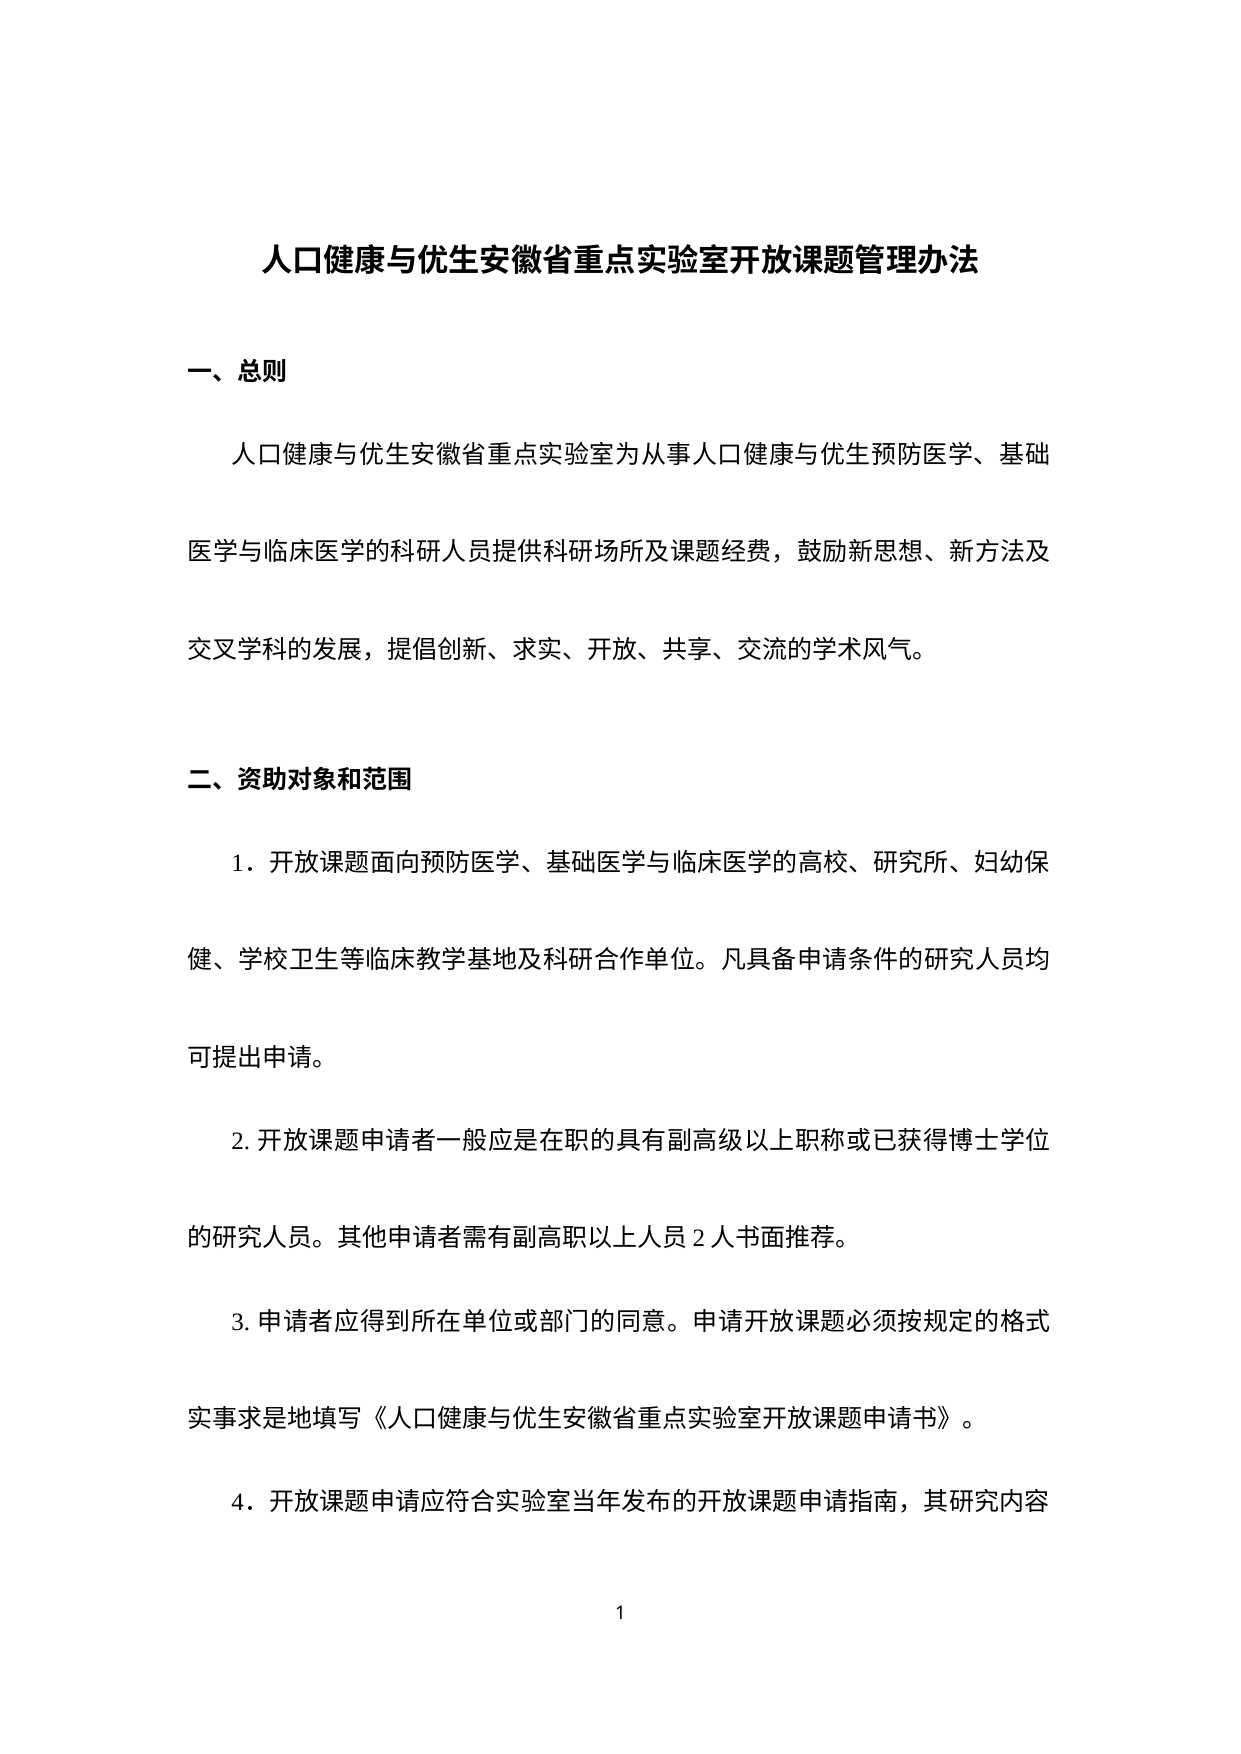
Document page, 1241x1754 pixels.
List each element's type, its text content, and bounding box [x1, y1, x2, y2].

text 人口健康与优生安徽省重点实验室开放课题管理办法 [187, 225, 1053, 290]
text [187, 1467, 1053, 1532]
text 2. 开放课题申请者一般应是在职的具有副高级以上职称或已获得博士学位的研究人员。其他申请者需有副高职以上人员2人书面推荐。 [187, 1106, 1053, 1268]
text 二、资助对象和范围 [187, 745, 1053, 810]
text 3. 申请者应得到所在单位或部门的同意。申请开放课题必须按规定的格式实事求是地填写《人口健康与优生安徽省重点实验室开放课题申请书》。 [187, 1287, 1053, 1449]
text 人口健康与优生安徽省重点实验室为从事人口健康与优生预防医学、基础医学与临床医学的科研人员提供科研场所及课题经费，鼓励新思想、新方法及交叉学科的发展，提倡创新、求实、开放、共享、交流的学术风气。 [187, 420, 1053, 680]
text 1．开放课题面向预防医学、基础医学与临床医学的高校、研究所、妇幼保健、学校卫生等临床教学基地及科研合作单位。凡具备申请条件的研究人员均可提出申请。 [187, 828, 1053, 1088]
text 一、总则 [187, 337, 1053, 402]
